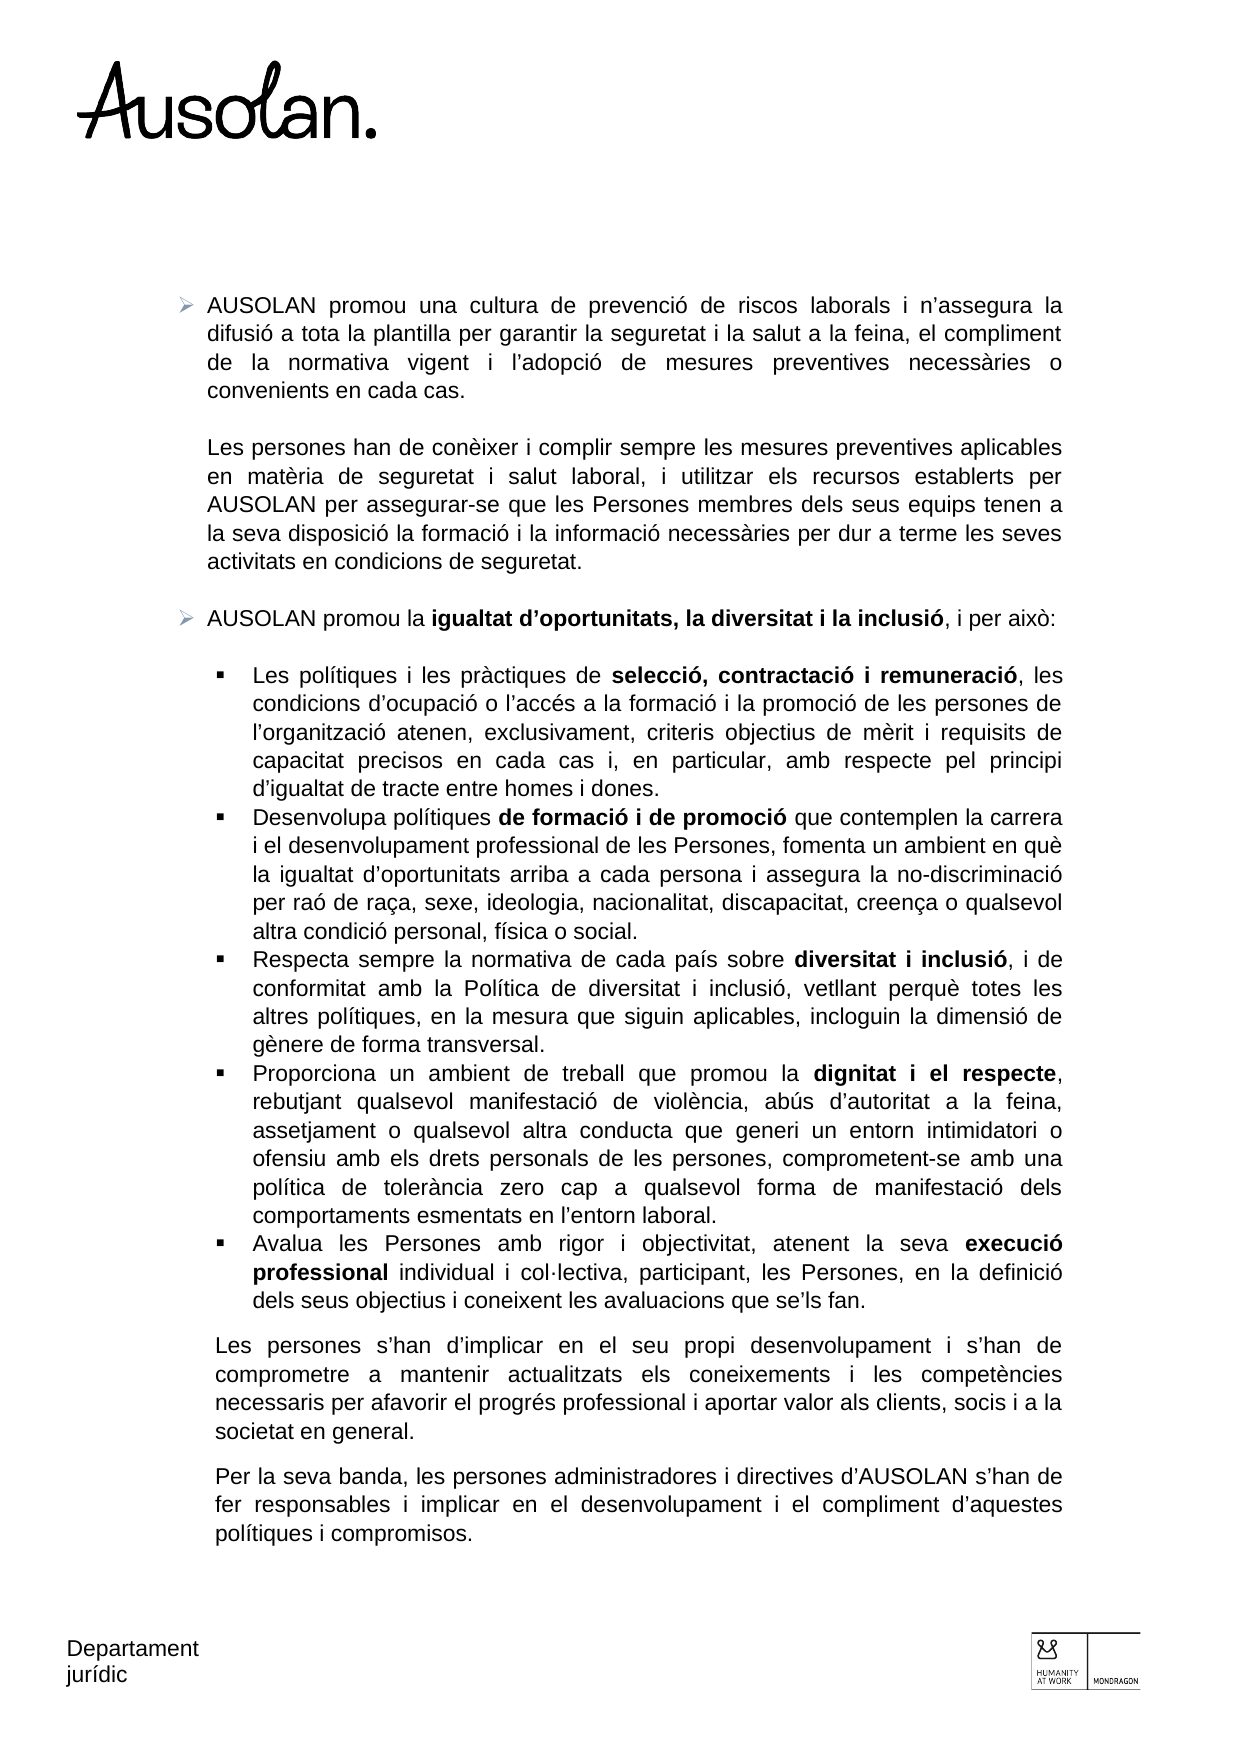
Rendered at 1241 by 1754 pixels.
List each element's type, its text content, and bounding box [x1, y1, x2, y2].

list Les polítiques i les pràctiques de selecció, contractació i remuneració, les condicions d’ocupació o l’accés a la formació i la promoció de les persones de l’organització atenen, exclusivament, criteris objectius de mèrit i requisits de capacitat precisos en cada cas i, en particular, amb respecte pel principi d’igualtat de tracte entre homes i dones. [215, 662, 1063, 802]
picture [1031, 1632, 1141, 1689]
list Avalua les Persones amb rigor i objectivitat, atenent la seva execució professional individual i col·lectiva, participant, les Persones, en la definició dels seus objectius i coneixent les avaluacions que se’ls fan. [215, 1230, 1063, 1314]
text Per la seva banda, les persones administradores i directives d’AUSOLAN s’han de fer responsables i implicar en el desenvolupament i el compliment d’aquestes polítiques i compromisos. [215, 1463, 1063, 1546]
list Les persones han de conèixer i complir sempre les mesures preventives aplicables en matèria de seguretat i salut laboral, i utilitzar els recursos establerts per AUSOLAN per assegurar-se que les Persones membres dels seus equips tenen a la seva disposició la formació i la informació necessàries per dur a terme les seves activitats en condicions de seguretat. [207, 434, 1063, 574]
text Les persones s’han d’implicar en el seu propi desenvolupament i s’han de comprometre a mantenir actualitzats els coneixements i les competències necessaris per afavorir el progrés professional i aportar valor als clients, socis i a la societat en general. [215, 1332, 1063, 1444]
list Proporciona un ambient de treball que promou la dignitat i el respecte, rebutjant qualsevol manifestació de violència, abús d’autoritat a la feina, assetjament o qualsevol altra conducta que generi un entorn intimidatori o ofensiu amb els drets personals de les persones, comprometent-se amb una política de tolerància zero cap a qualsevol forma de manifestació dels comportaments esmentats en l’entorn laboral. [215, 1060, 1063, 1228]
picture [77, 60, 376, 139]
list Desenvolupa polítiques de formació i de promoció que contemplen la carrera i el desenvolupament professional de les Persones, fomenta un ambient en què la igualtat d’oportunitats arriba a cada persona i assegura la no-discriminació per raó de raça, sexe, ideologia, nacionalitat, discapacitat, creença o qualsevol altra condició personal, física o social. [215, 804, 1063, 944]
list AUSOLAN promou la igualtat d’oportunitats, la diversitat i la inclusió, i per això: [177, 605, 1063, 631]
list Respecta sempre la normativa de cada país sobre diversitat i inclusió, i de conformitat amb la Política de diversitat i inclusió, vetllant perquè totes les altres polítiques, en la mesura que siguin aplicables, incloguin la dimensió de gènere de forma transversal. [215, 946, 1063, 1058]
list AUSOLAN promou una cultura de prevenció de riscos laborals i n’assegura la difusió a tota la plantilla per garantir la seguretat i la salut a la feina, el compliment de la normativa vigent i l’adopció de mesures preventives necessàries o convenients en cada cas. [177, 292, 1063, 404]
